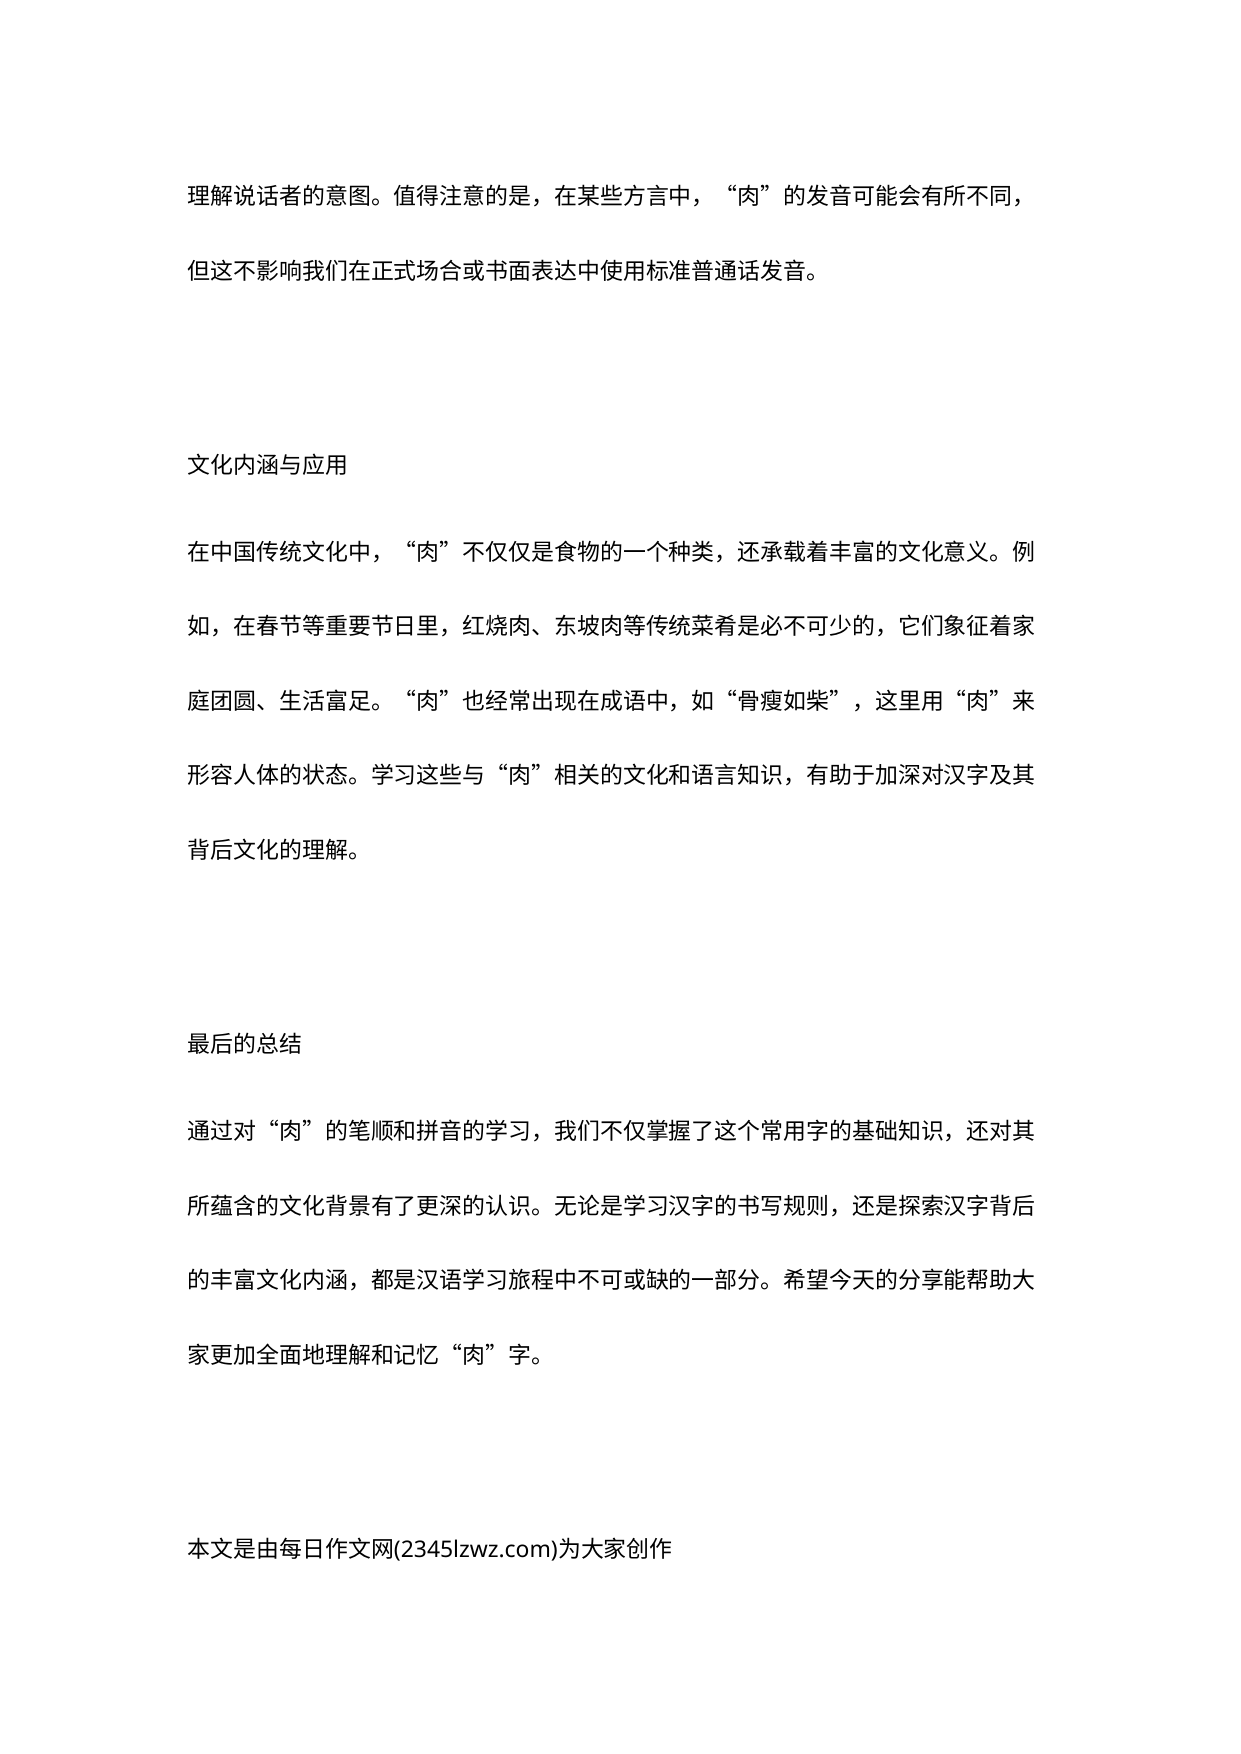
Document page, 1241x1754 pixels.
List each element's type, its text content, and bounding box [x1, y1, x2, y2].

text 通过对“肉”的笔顺和拼音的学习，我们不仅掌握了这个常用字的基础知识，还对其所蕴含的文化背景有了更深的认识。无论是学习汉字的书写规则，还是探索汉字背后的丰富文化内涵，都是汉语学习旅程中不可或缺的一部分。希望今天的分享能帮助大家更加全面地理解和记忆“肉”字。 [187, 1097, 1053, 1386]
text 最后的总结 [187, 1011, 1053, 1076]
text 在中国传统文化中，“肉”不仅仅是食物的一个种类，还承载着丰富的文化意义。例如，在春节等重要节日里，红烧肉、东坡肉等传统菜肴是必不可少的，它们象征着家庭团圆、生活富足。“肉”也经常出现在成语中，如“骨瘦如柴”，这里用“肉”来形容人体的状态。学习这些与“肉”相关的文化和语言知识，有助于加深对汉字及其背后文化的理解。 [187, 517, 1053, 881]
text 文化内涵与应用 [187, 431, 1053, 496]
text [187, 162, 1053, 302]
text 本文是由每日作文网(2345lzwz.com)为大家创作 [187, 1515, 1053, 1580]
